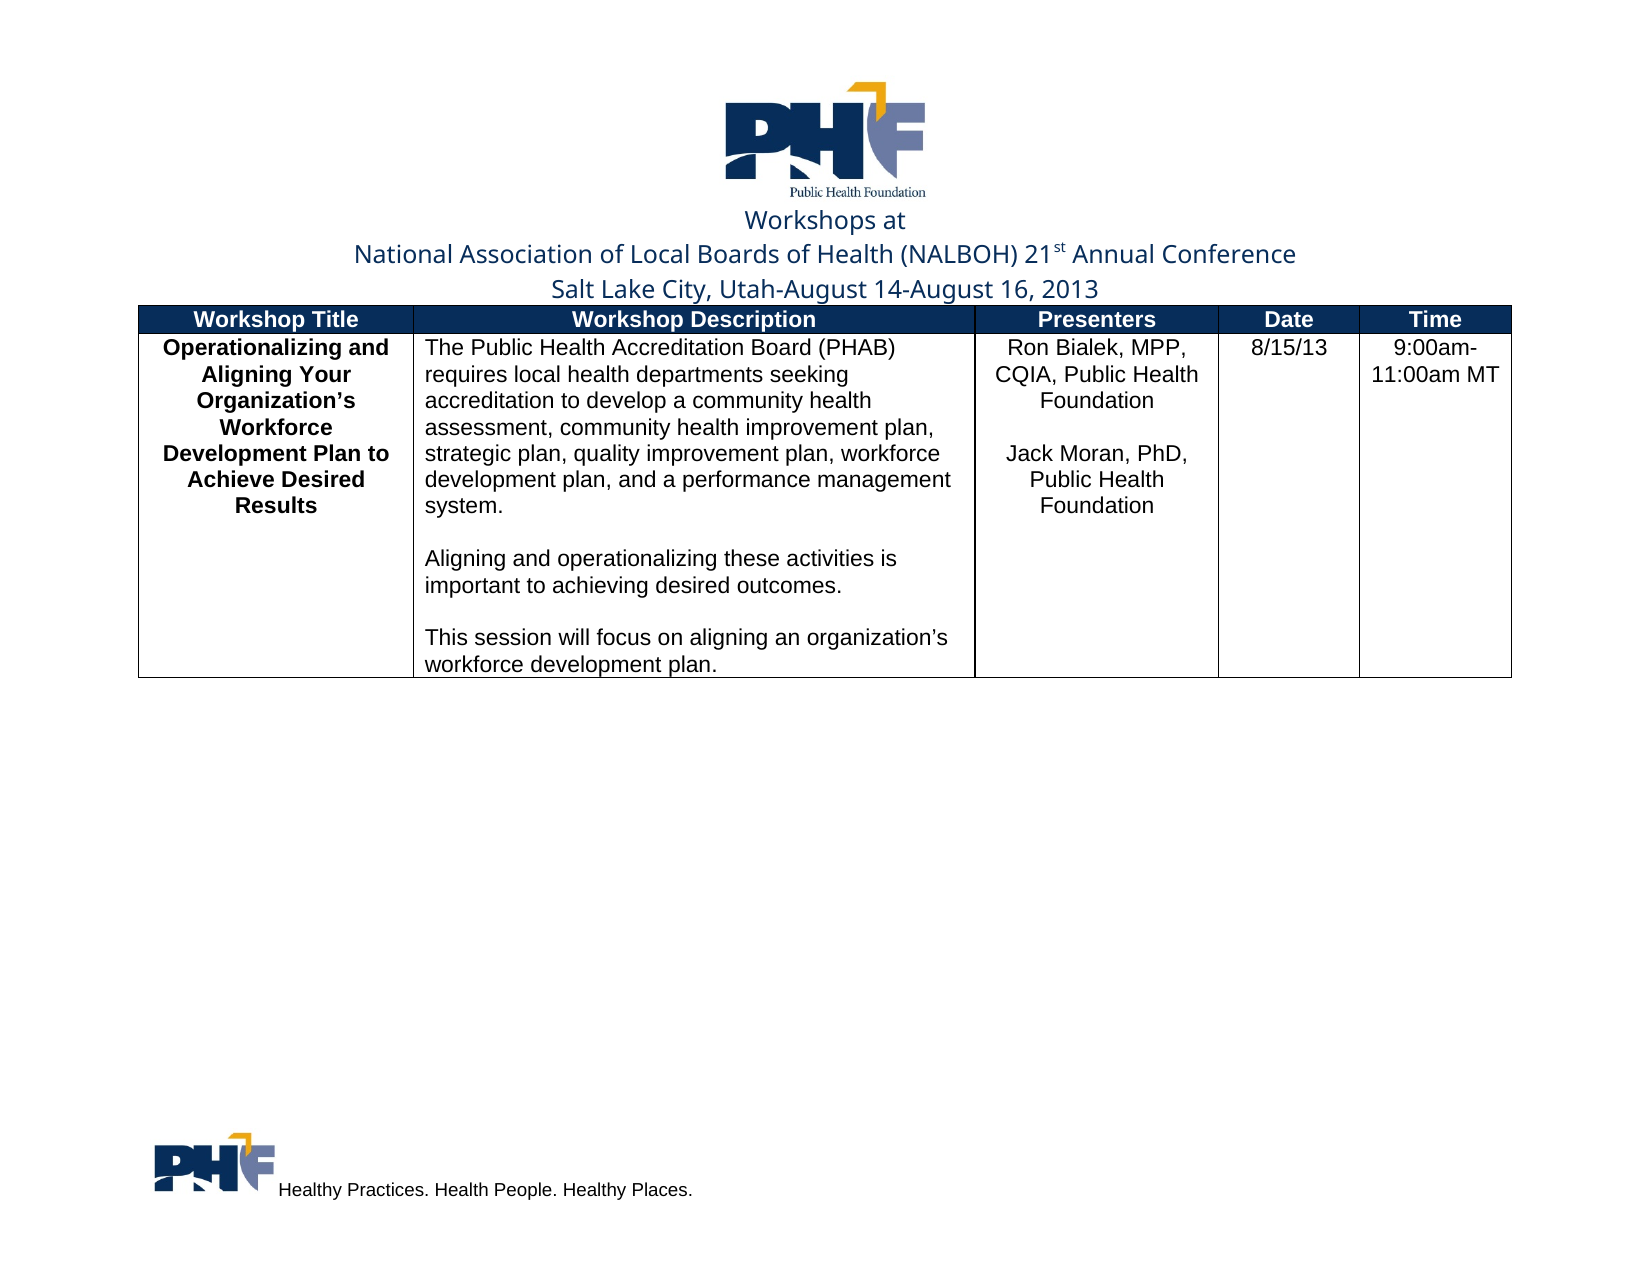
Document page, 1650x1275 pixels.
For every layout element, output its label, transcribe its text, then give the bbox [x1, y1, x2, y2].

table_header Date [1219, 306, 1359, 333]
table_header Workshop Title [139, 306, 413, 333]
table_cell Operationalizing and Aligning Your Organization’s Workforce Development Plan to Achieve Desired Results [139, 334, 413, 677]
table_cell 9:00am-11:00am MT [1360, 334, 1511, 677]
table_cell 8/15/13 [1219, 334, 1359, 677]
table_cell The Public Health Accreditation Board (PHAB) requires local health departments seeking accreditation to develop a community health assessment, community health improvement plan, strategic plan, quality improvement plan, workforce development plan, and a performance management system. Aligning and operationalizing these activities is important to achieving desired outcomes. This session will focus on aligning an organization’s workforce development plan. [414, 334, 974, 677]
table_cell Ron Bialek, MPP, CQIA, Public Health Foundation Jack Moran, PhD, Public Health Foundation [976, 334, 1218, 677]
table_header Workshop Description [414, 306, 974, 333]
picture [718, 75, 932, 204]
picture [150, 1128, 279, 1196]
table_header Presenters [976, 306, 1218, 333]
table_header Time [1360, 306, 1511, 333]
